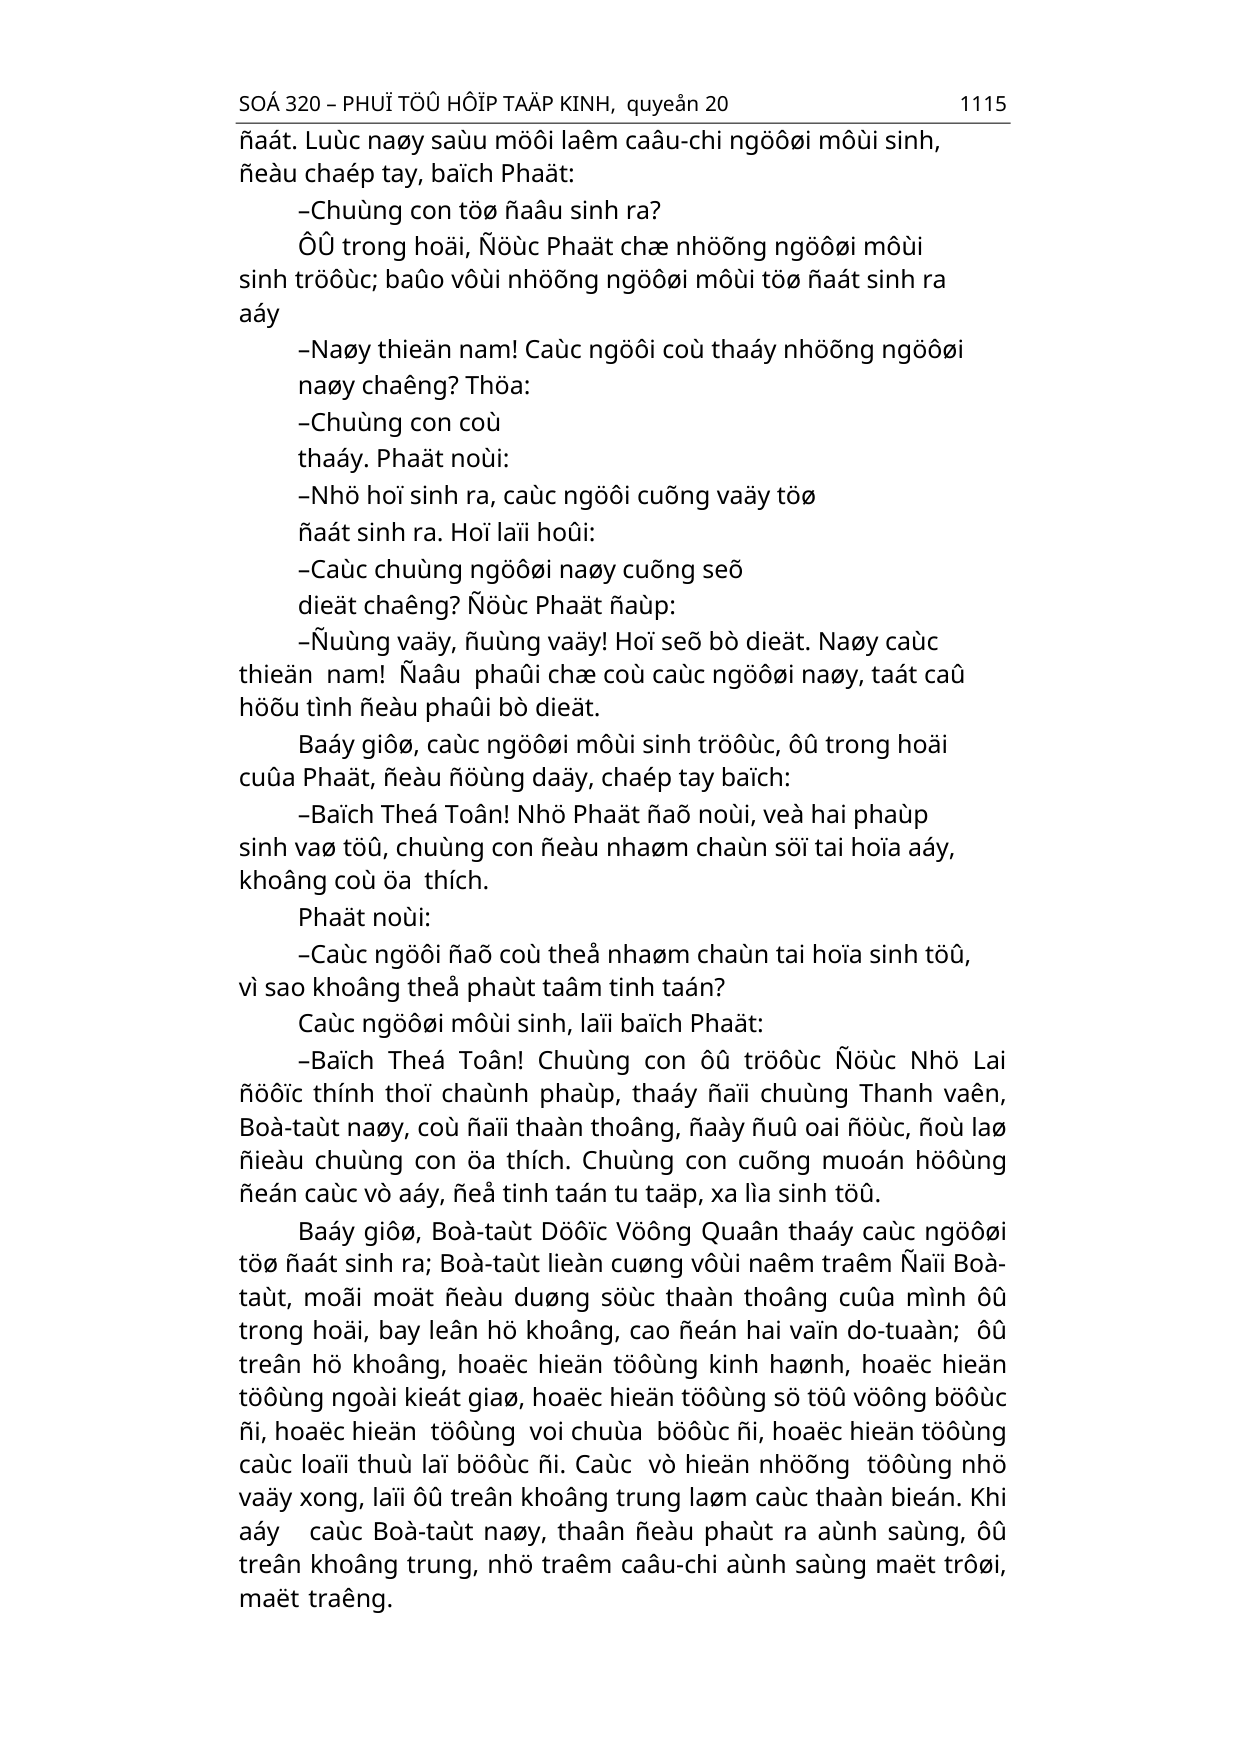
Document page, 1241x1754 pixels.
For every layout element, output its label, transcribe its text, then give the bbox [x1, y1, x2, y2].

text –Chuùng con töø ñaâu sinh ra? [298, 192, 1065, 226]
text –Caùc ngöôi ñaõ coù theå nhaøm chaùn tai hoïa sinh töû, vì sao khoâng theå phaùt taâm tinh taán? [239, 936, 992, 1003]
text SOÁ 320 – PHUÏ TÖÛ HÔÏP TAÄP KINH, quyeån 20 1115 [239, 89, 1065, 118]
text –Caùc chuùng ngöôøi naøy cuõng seõ dieät chaêng? Ñöùc Phaät ñaùp: [298, 551, 752, 621]
text –Baïch Theá Toân! Nhö Phaät ñaõ noùi, veà hai phaùp sinh vaø töû, chuùng con ñeàu nhaøm chaùn söï tai hoïa aáy, khoâng coù öa thích. [239, 796, 970, 897]
text –Baïch Theá Toân! Chuùng con ôû tröôùc Ñöùc Nhö Lai ñöôïc thính thoï chaùnh phaùp, thaáy ñaïi chuùng Thanh vaên, Boà-taùt naøy, coù ñaïi thaàn thoâng, ñaày ñuû oai ñöùc, ñoù laø ñieàu chuùng con öa thích. Chuùng con cuõng muoán höôùng ñeán caùc vò aáy, ñeå tinh taán tu taäp, xa lìa sinh töû. [239, 1043, 1008, 1210]
text –Naøy thieän nam! Caùc ngöôi coù thaáy nhöõng ngöôøi naøy chaêng? Thöa: [298, 332, 972, 402]
text –Nhö hoï sinh ra, caùc ngöôi cuõng vaäy töø ñaát sinh ra. Hoï laïi hoûi: [298, 478, 843, 549]
text Baáy giôø, caùc ngöôøi môùi sinh tröôùc, ôû trong hoäi cuûa Phaät, ñeàu ñöùng daäy, chaép tay baïch: [239, 727, 992, 793]
text Phaät noùi: [298, 899, 1065, 933]
text ÔÛ trong hoäi, Ñöùc Phaät chæ nhöõng ngöôøi môùi sinh tröôùc; baûo vôùi nhöõng ngöôøi môùi töø ñaát sinh ra aáy [239, 229, 970, 329]
text Baáy giôø, Boà-taùt Döôïc Vöông Quaân thaáy caùc ngöôøi töø ñaát sinh ra; Boà-taùt lieàn cuøng vôùi naêm traêm Ñaïi Boà-taùt, moãi moät ñeàu duøng söùc thaàn thoâng cuûa mình ôû trong hoäi, bay leân hö khoâng, cao ñeán hai vaïn do-tuaàn; ôû treân hö khoâng, hoaëc hieän töôùng kinh haønh, hoaëc hieän töôùng ngoài kieát giaø, hoaëc hieän töôùng sö töû vöông böôùc ñi, hoaëc hieän töôùng voi chuùa böôùc ñi, hoaëc hieän töôùng caùc loaïi thuù laï böôùc ñi. Caùc vò hieän nhöõng töôùng nhö vaäy xong, laïi ôû treân khoâng trung laøm caùc thaàn bieán. Khi aáy caùc Boà-taùt naøy, thaân ñeàu phaùt ra aùnh saùng, ôû treân khoâng trung, nhö traêm caâu-chi aùnh saùng maët trôøi, maët traêng. [239, 1213, 1008, 1614]
text ñaát. Luùc naøy saùu möôi laêm caâu-chi ngöôøi môùi sinh, ñeàu chaép tay, baïch Phaät: [239, 124, 992, 190]
text Caùc ngöôøi môùi sinh, laïi baïch Phaät: [298, 1006, 1065, 1040]
text –Ñuùng vaäy, ñuùng vaäy! Hoï seõ bò dieät. Naøy caùc thieän nam! Ñaâu phaûi chæ coù caùc ngöôøi naøy, taát caû höõu tình ñeàu phaûi bò dieät. [239, 624, 970, 724]
text –Chuùng con coù thaáy. Phaät noùi: [298, 404, 554, 475]
